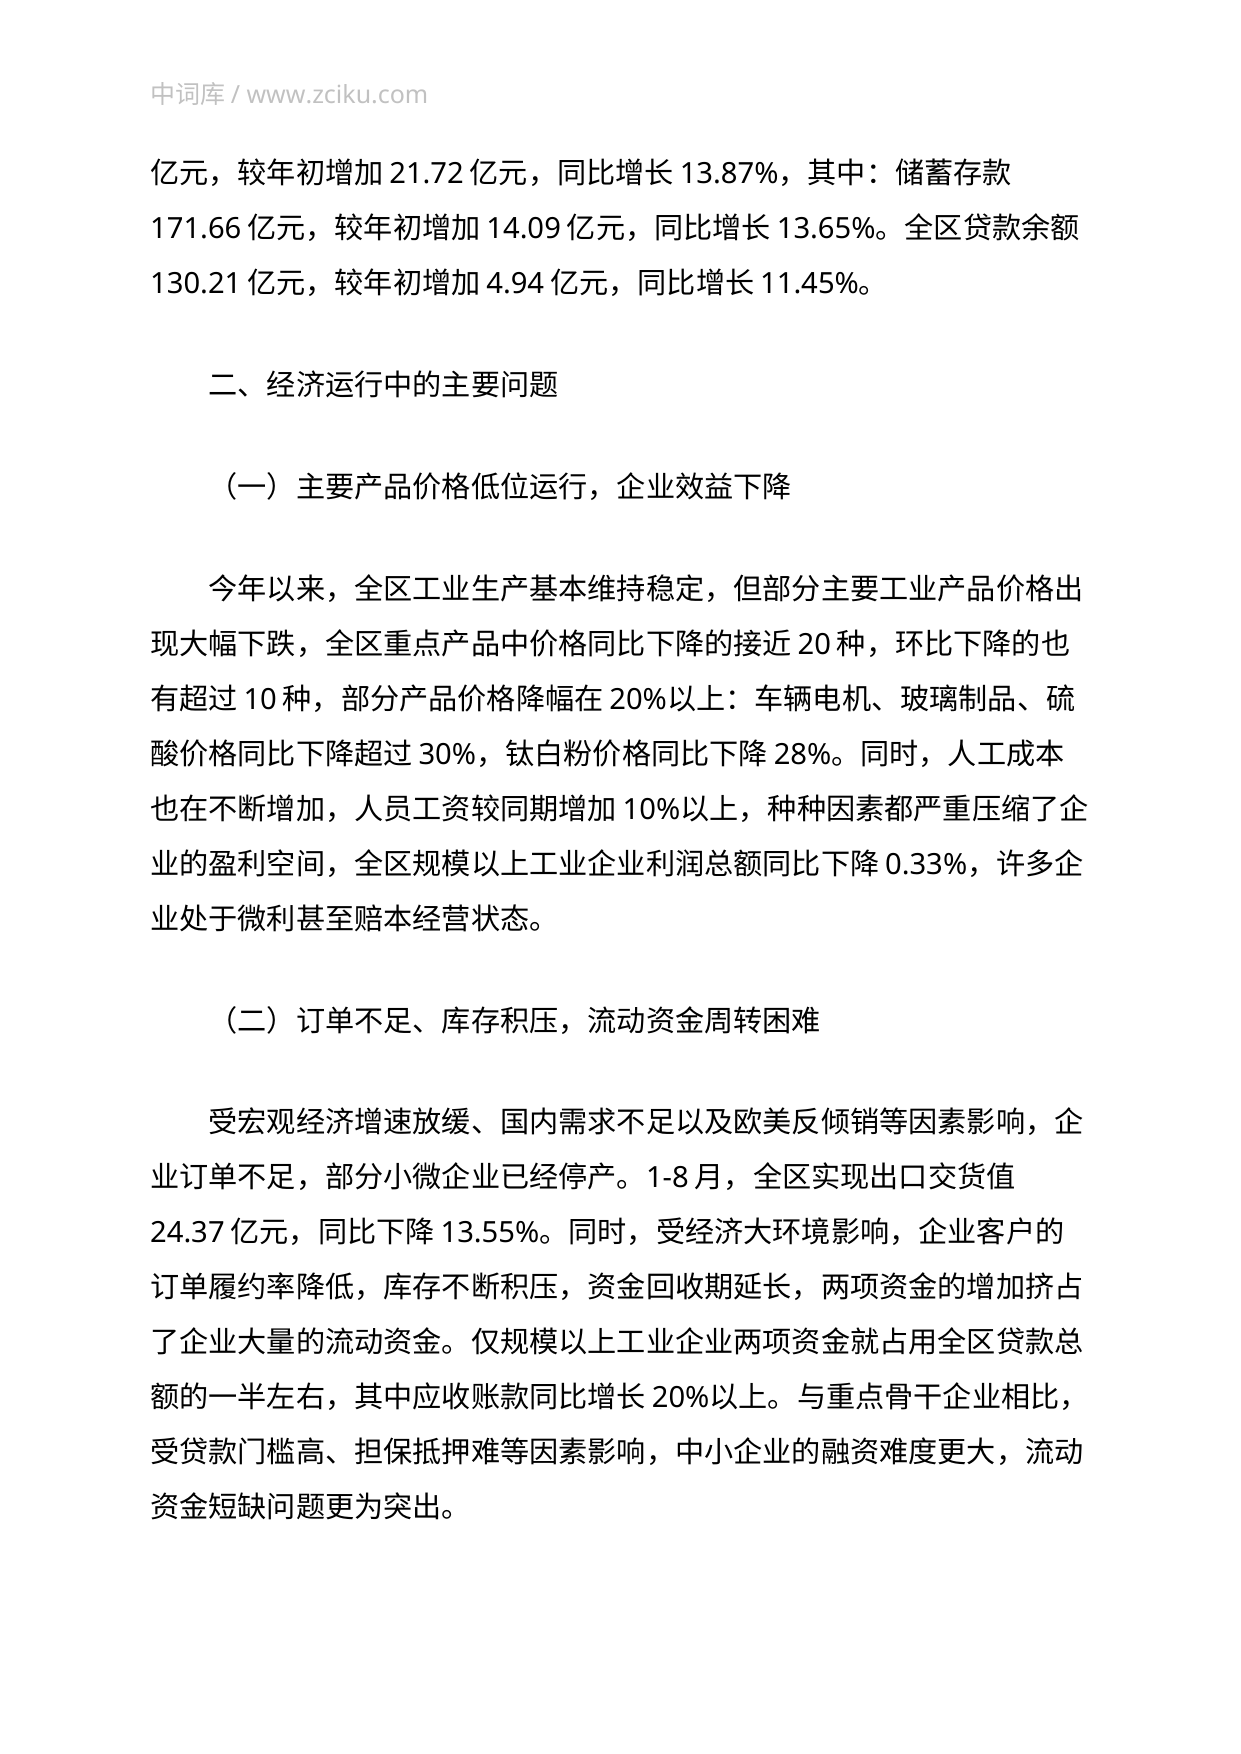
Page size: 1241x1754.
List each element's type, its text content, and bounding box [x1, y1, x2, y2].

text 二、经济运行中的主要问题 [150, 362, 1090, 404]
text （一）主要产品价格低位运行，企业效益下降 [150, 464, 1090, 506]
text （二）订单不足、库存积压，流动资金周转困难 [150, 997, 1090, 1039]
text 今年以来，全区工业生产基本维持稳定，但部分主要工业产品价格出现大幅下跌，全区重点产品中价格同比下降的接近20种，环比下降的也有超过10种，部分产品价格降幅在20%以上：车辆电机、玻璃制品、硫酸价格同比下降超过30%，钛白粉价格同比下降28%。同时，人工成本也在不断增加，人员工资较同期增加10%以上，种种因素都严重压缩了企业的盈利空间，全区规模以上工业企业利润总额同比下降0.33%，许多企业处于微利甚至赔本经营状态。 [150, 566, 1090, 938]
text 受宏观经济增速放缓、国内需求不足以及欧美反倾销等因素影响，企业订单不足，部分小微企业已经停产。1-8月，全区实现出口交货值24.37亿元，同比下降13.55%。同时，受经济大环境影响，企业客户的订单履约率降低，库存不断积压，资金回收期延长，两项资金的增加挤占了企业大量的流动资金。仅规模以上工业企业两项资金就占用全区贷款总额的一半左右，其中应收账款同比增长20%以上。与重点骨干企业相比，受贷款门槛高、担保抵押难等因素影响，中小企业的融资难度更大，流动资金短缺问题更为突出。 [150, 1099, 1090, 1526]
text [150, 150, 1090, 302]
